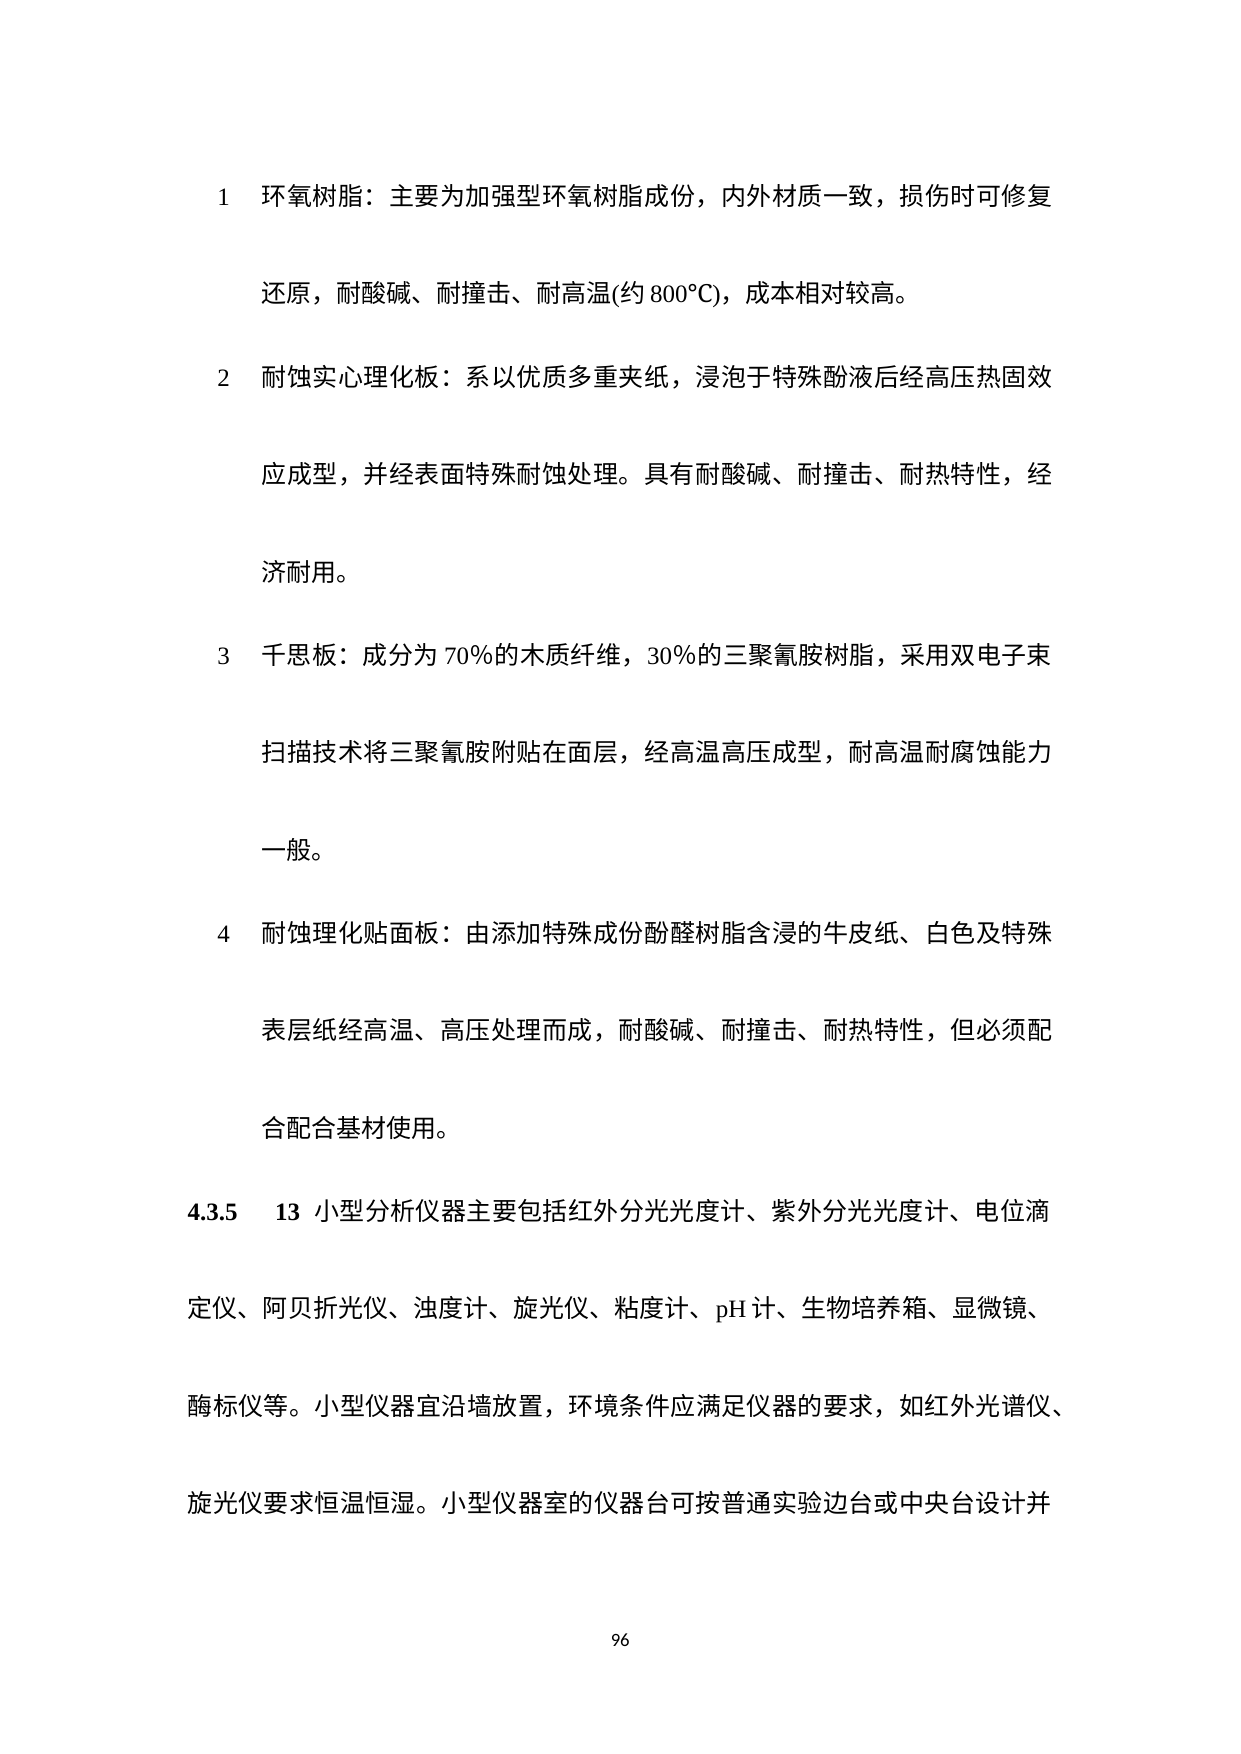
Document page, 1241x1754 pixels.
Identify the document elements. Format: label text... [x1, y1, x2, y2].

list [187, 1177, 1053, 1534]
list 耐蚀理化贴面板：由添加特殊成份酚醛树脂含浸的牛皮纸、白色及特殊表层纸经高温、高压处理而成，耐酸碱、耐撞击、耐热特性，但必须配合配合基材使用。 [217, 899, 1053, 1159]
list 环氧树脂：主要为加强型环氧树脂成份，内外材质一致，损伤时可修复还原，耐酸碱、耐撞击、耐高温(约800℃)，成本相对较高。 [217, 162, 1053, 324]
list 千思板：成分为70％的木质纤维，30％的三聚氰胺树脂，采用双电子束扫描技术将三聚氰胺附贴在面层，经高温高压成型，耐高温耐腐蚀能力一般。 [217, 621, 1053, 881]
list 耐蚀实心理化板：系以优质多重夹纸，浸泡于特殊酚液后经高压热固效应成型，并经表面特殊耐蚀处理。具有耐酸碱、耐撞击、耐热特性，经济耐用。 [217, 343, 1053, 603]
